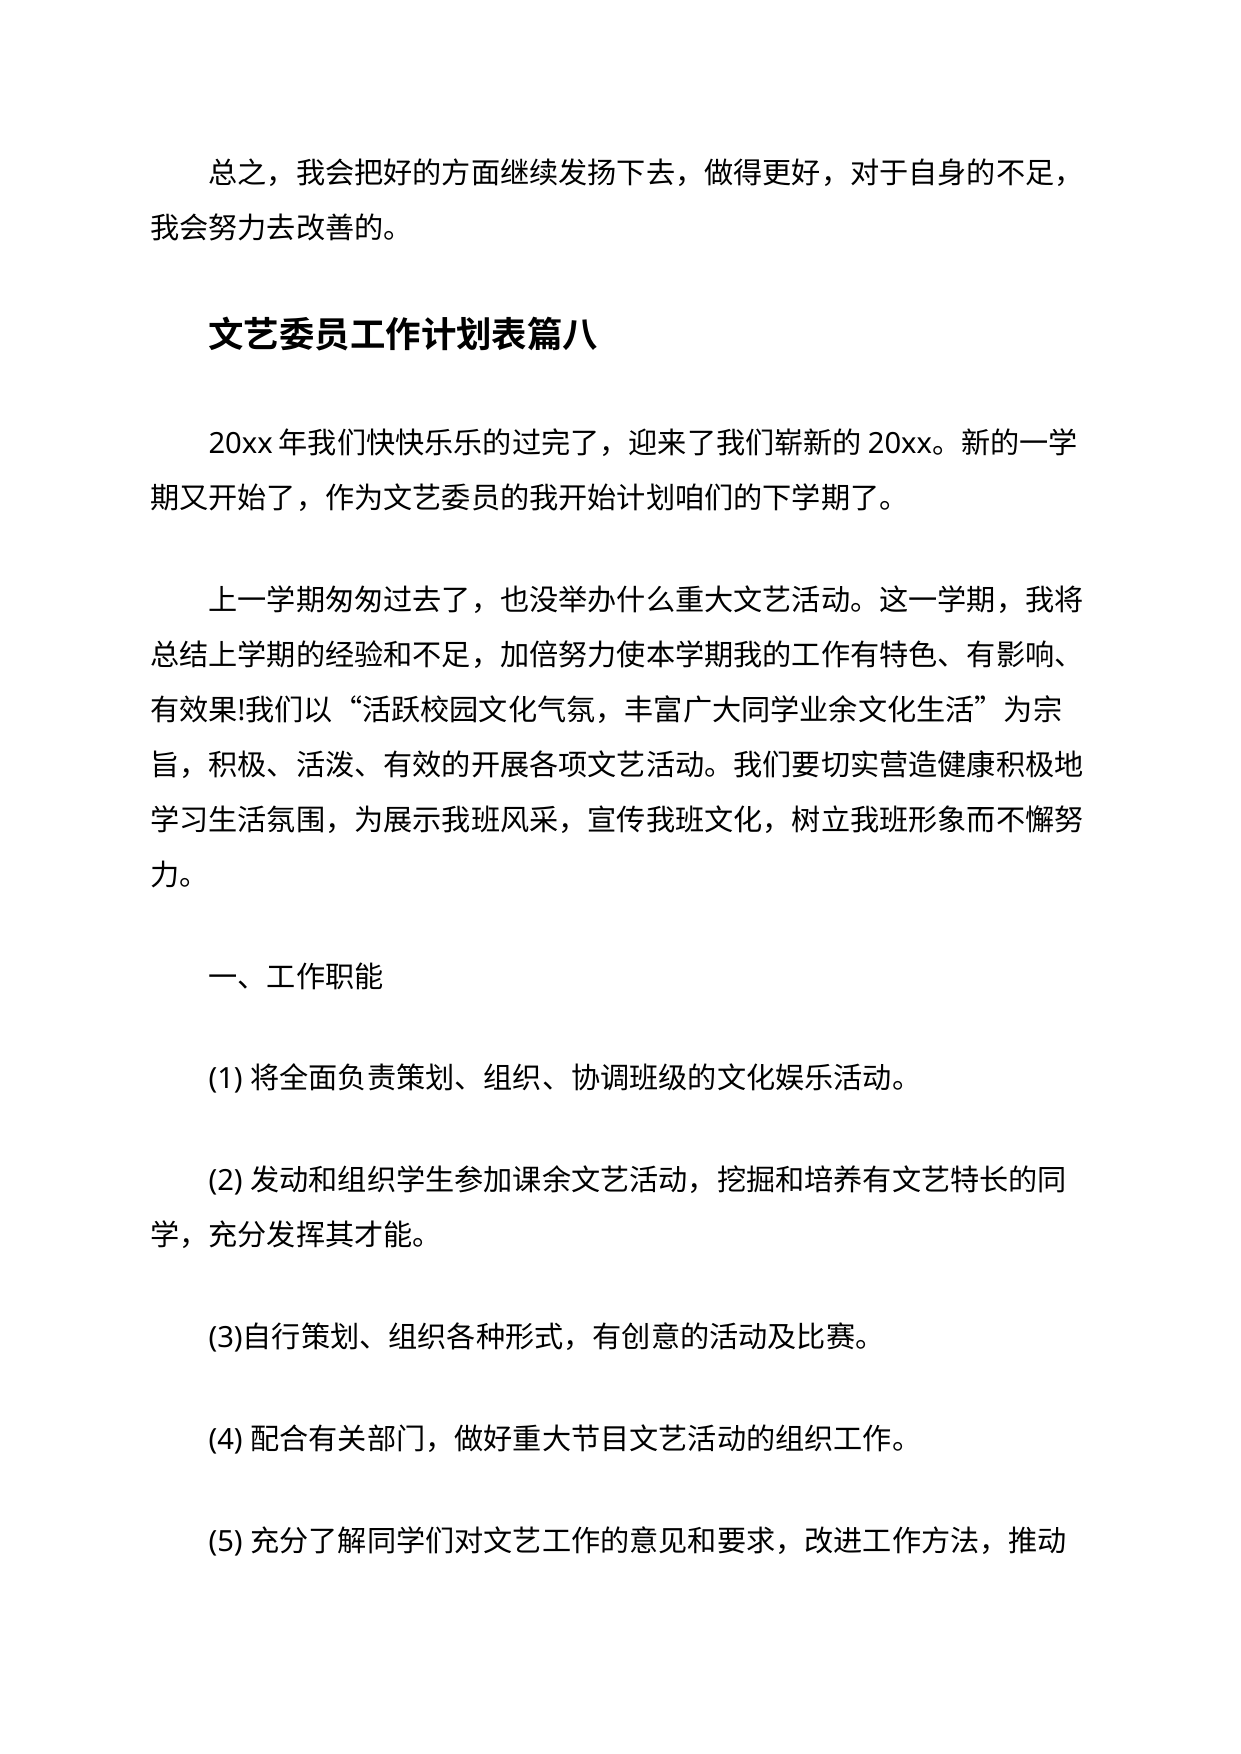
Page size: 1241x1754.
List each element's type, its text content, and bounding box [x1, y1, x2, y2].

text 文艺委员工作计划表篇八 [150, 307, 1090, 358]
text 上一学期匆匆过去了，也没举办什么重大文艺活动。这一学期，我将总结上学期的经验和不足，加倍努力使本学期我的工作有特色、有影响、有效果!我们以“活跃校园文化气氛，丰富广大同学业余文化生活”为宗旨，积极、活泼、有效的开展各项文艺活动。我们要切实营造健康积极地学习生活氛围，为展示我班风采，宣传我班文化，树立我班形象而不懈努力。 [150, 577, 1090, 894]
text (2) 发动和组织学生参加课余文艺活动，挖掘和培养有文艺特长的同学，充分发挥其才能。 [150, 1157, 1090, 1254]
text (3)自行策划、组织各种形式，有创意的活动及比赛。 [150, 1314, 1090, 1356]
text (1) 将全面负责策划、组织、协调班级的文化娱乐活动。 [150, 1055, 1090, 1097]
text (4) 配合有关部门，做好重大节目文艺活动的组织工作。 [150, 1416, 1090, 1458]
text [150, 1518, 1090, 1560]
text 20xx年我们快快乐乐的过完了，迎来了我们崭新的20xx。新的一学期又开始了，作为文艺委员的我开始计划咱们的下学期了。 [150, 420, 1090, 517]
text 总之，我会把好的方面继续发扬下去，做得更好，对于自身的不足，我会努力去改善的。 [150, 150, 1090, 247]
text 一、工作职能 [150, 953, 1090, 996]
